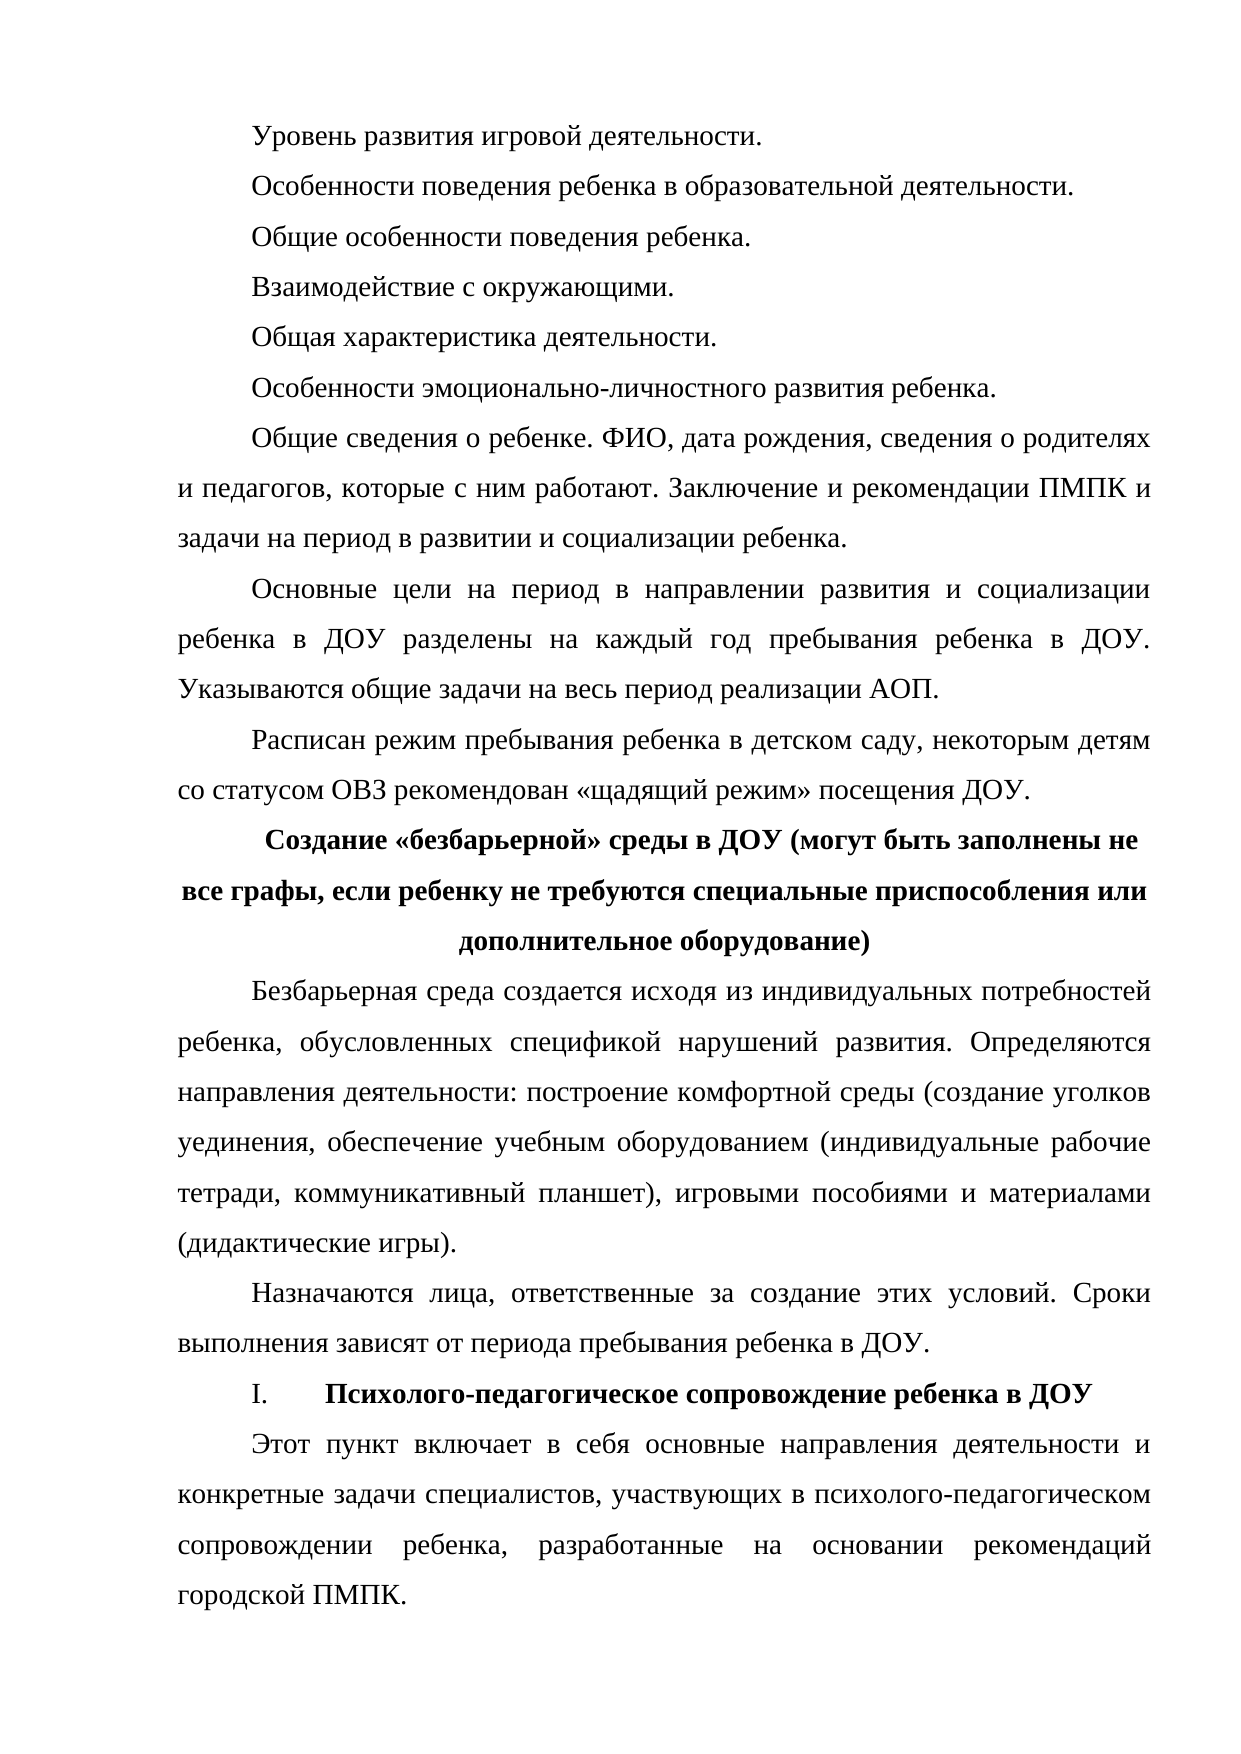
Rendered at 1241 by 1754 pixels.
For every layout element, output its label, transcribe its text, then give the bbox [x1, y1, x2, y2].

text Уровень развития игровой деятельности. [177, 118, 1152, 152]
text Создание «безбарьерной» среды в ДОУ (могут быть заполнены не все графы, если ребенку не требуются специальные приспособления или дополнительное оборудование) [177, 822, 1152, 957]
text Основные цели на период в направлении развития и социализации ребенка в ДОУ разделены на каждый год пребывания ребенка в ДОУ. Указываются общие задачи на весь период реализации АОП. [177, 571, 1152, 705]
text Общая характеристика деятельности. [177, 319, 1152, 353]
text Этот пункт включает в себя основные направления деятельности и конкретные задачи специалистов, участвующих в психолого-педагогическом сопровождении ребенка, разработанные на основании рекомендаций городской ПМПК. [177, 1426, 1152, 1611]
text Взаимодействие с окружающими. [177, 269, 1152, 303]
text Общие особенности поведения ребенка. [177, 219, 1152, 252]
text Назначаются лица, ответственные за создание этих условий. Сроки выполнения зависят от периода пребывания ребенка в ДОУ. [177, 1275, 1152, 1359]
text Расписан режим пребывания ребенка в детском саду, некоторым детям со статусом ОВЗ рекомендован «щадящий режим» посещения ДОУ. [177, 722, 1152, 806]
text Безбарьерная среда создается исходя из индивидуальных потребностей ребенка, обусловленных спецификой нарушений развития. Определяются направления деятельности: построение комфортной среды (создание уголков уединения, обеспечение учебным оборудованием (индивидуальные рабочие тетради, коммуникативный планшет), игровыми пособиями и материалами (дидактические игры). [177, 973, 1152, 1258]
list Психолого-педагогическое сопровождение ребенка в ДОУ [177, 1376, 1152, 1409]
text Общие сведения о ребенке. ФИО, дата рождения, сведения о родителях и педагогов, которые с ним работают. Заключение и рекомендации ПМПК и задачи на период в развитии и социализации ребенка. [177, 420, 1152, 554]
text Особенности поведения ребенка в образовательной деятельности. [177, 168, 1152, 202]
text Особенности эмоционально-личностного развития ребенка. [177, 370, 1152, 403]
